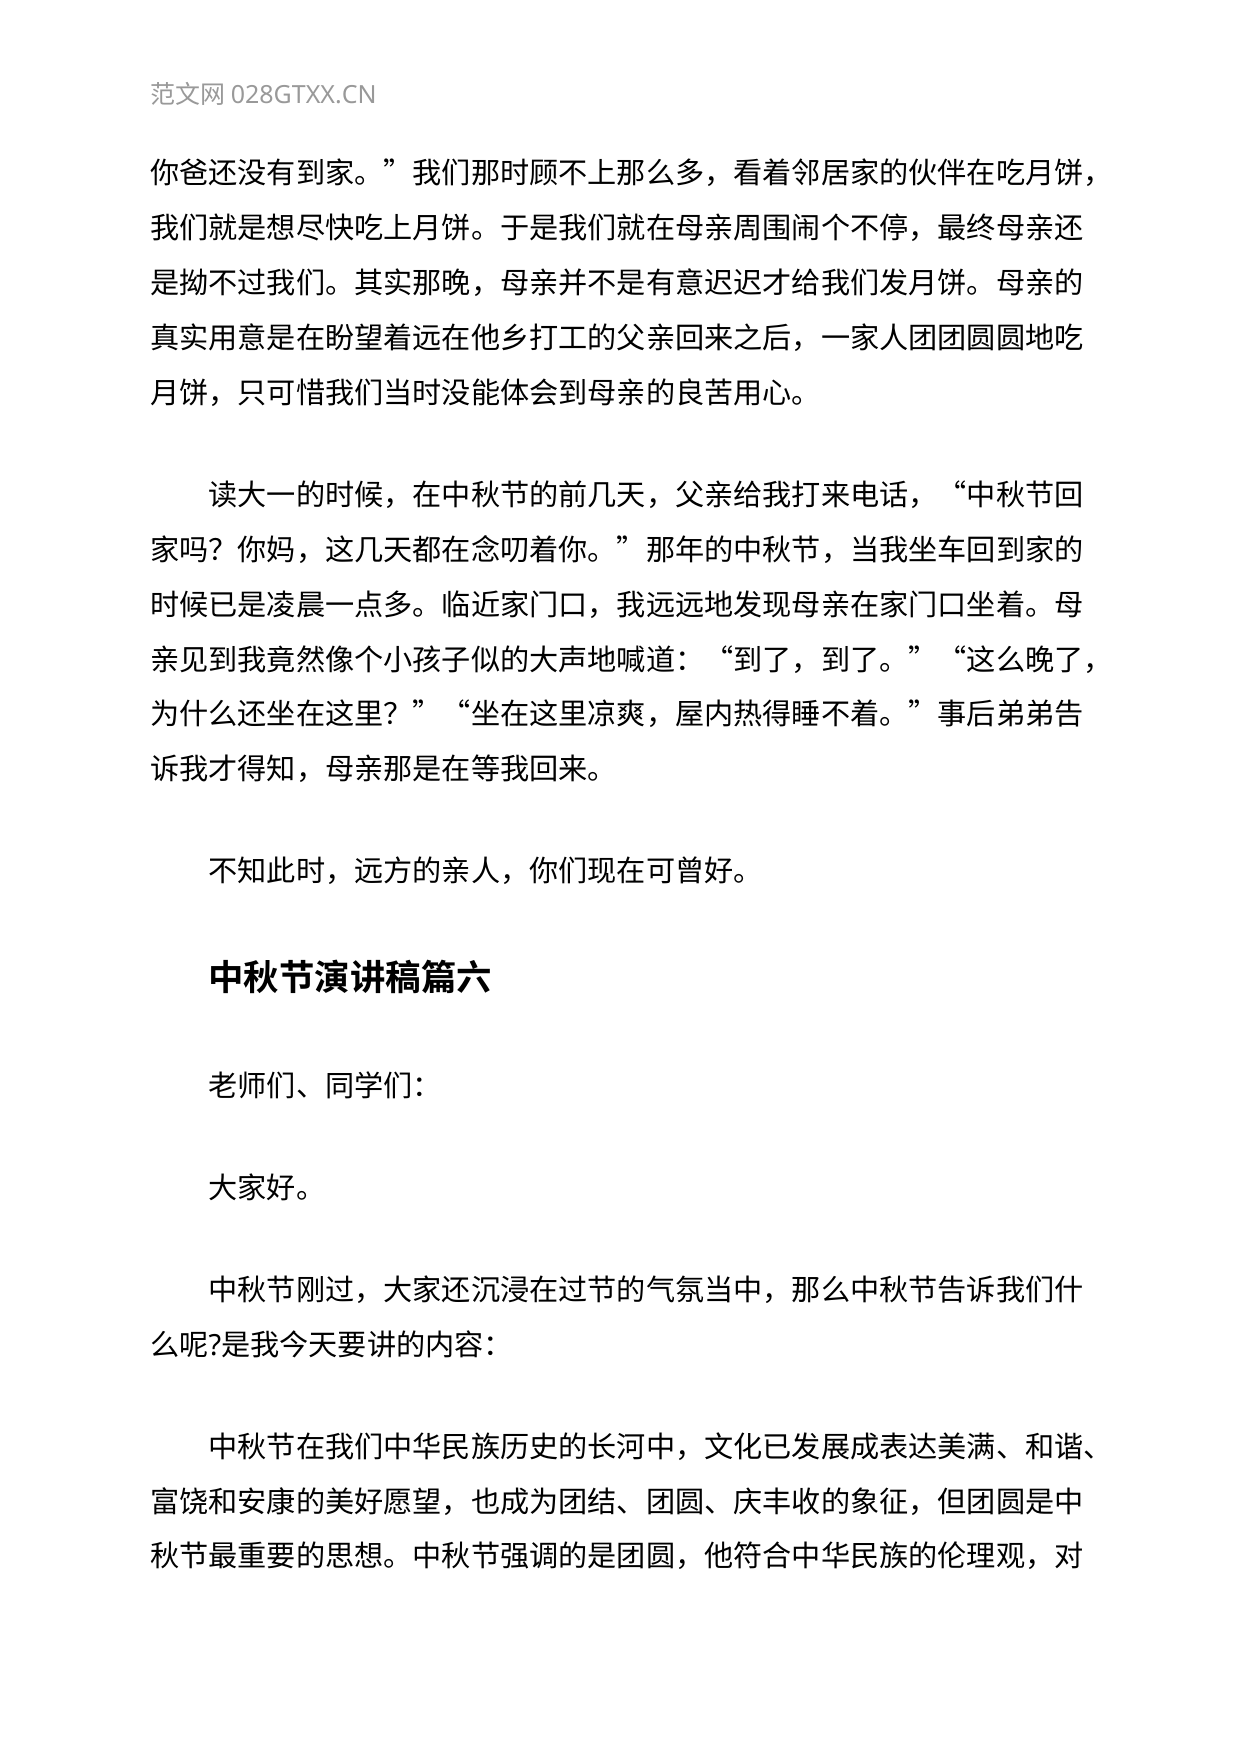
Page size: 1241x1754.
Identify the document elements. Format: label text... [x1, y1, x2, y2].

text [150, 150, 1090, 412]
text 不知此时，远方的亲人，你们现在可曾好。 [150, 848, 1090, 890]
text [150, 1423, 1090, 1575]
text 中秋节演讲稿篇六 [150, 949, 1090, 1001]
text 老师们、同学们： [150, 1063, 1090, 1105]
text 中秋节刚过，大家还沉浸在过节的气氛当中，那么中秋节告诉我们什么呢?是我今天要讲的内容： [150, 1266, 1090, 1364]
text 大家好。 [150, 1164, 1090, 1207]
text 读大一的时候，在中秋节的前几天，父亲给我打来电话，“中秋节回家吗？你妈，这几天都在念叨着你。”那年的中秋节，当我坐车回到家的时候已是凌晨一点多。临近家门口，我远远地发现母亲在家门口坐着。母亲见到我竟然像个小孩子似的大声地喊道：“到了，到了。”“这么晚了，为什么还坐在这里？”“坐在这里凉爽，屋内热得睡不着。”事后弟弟告诉我才得知，母亲那是在等我回来。 [150, 471, 1090, 788]
